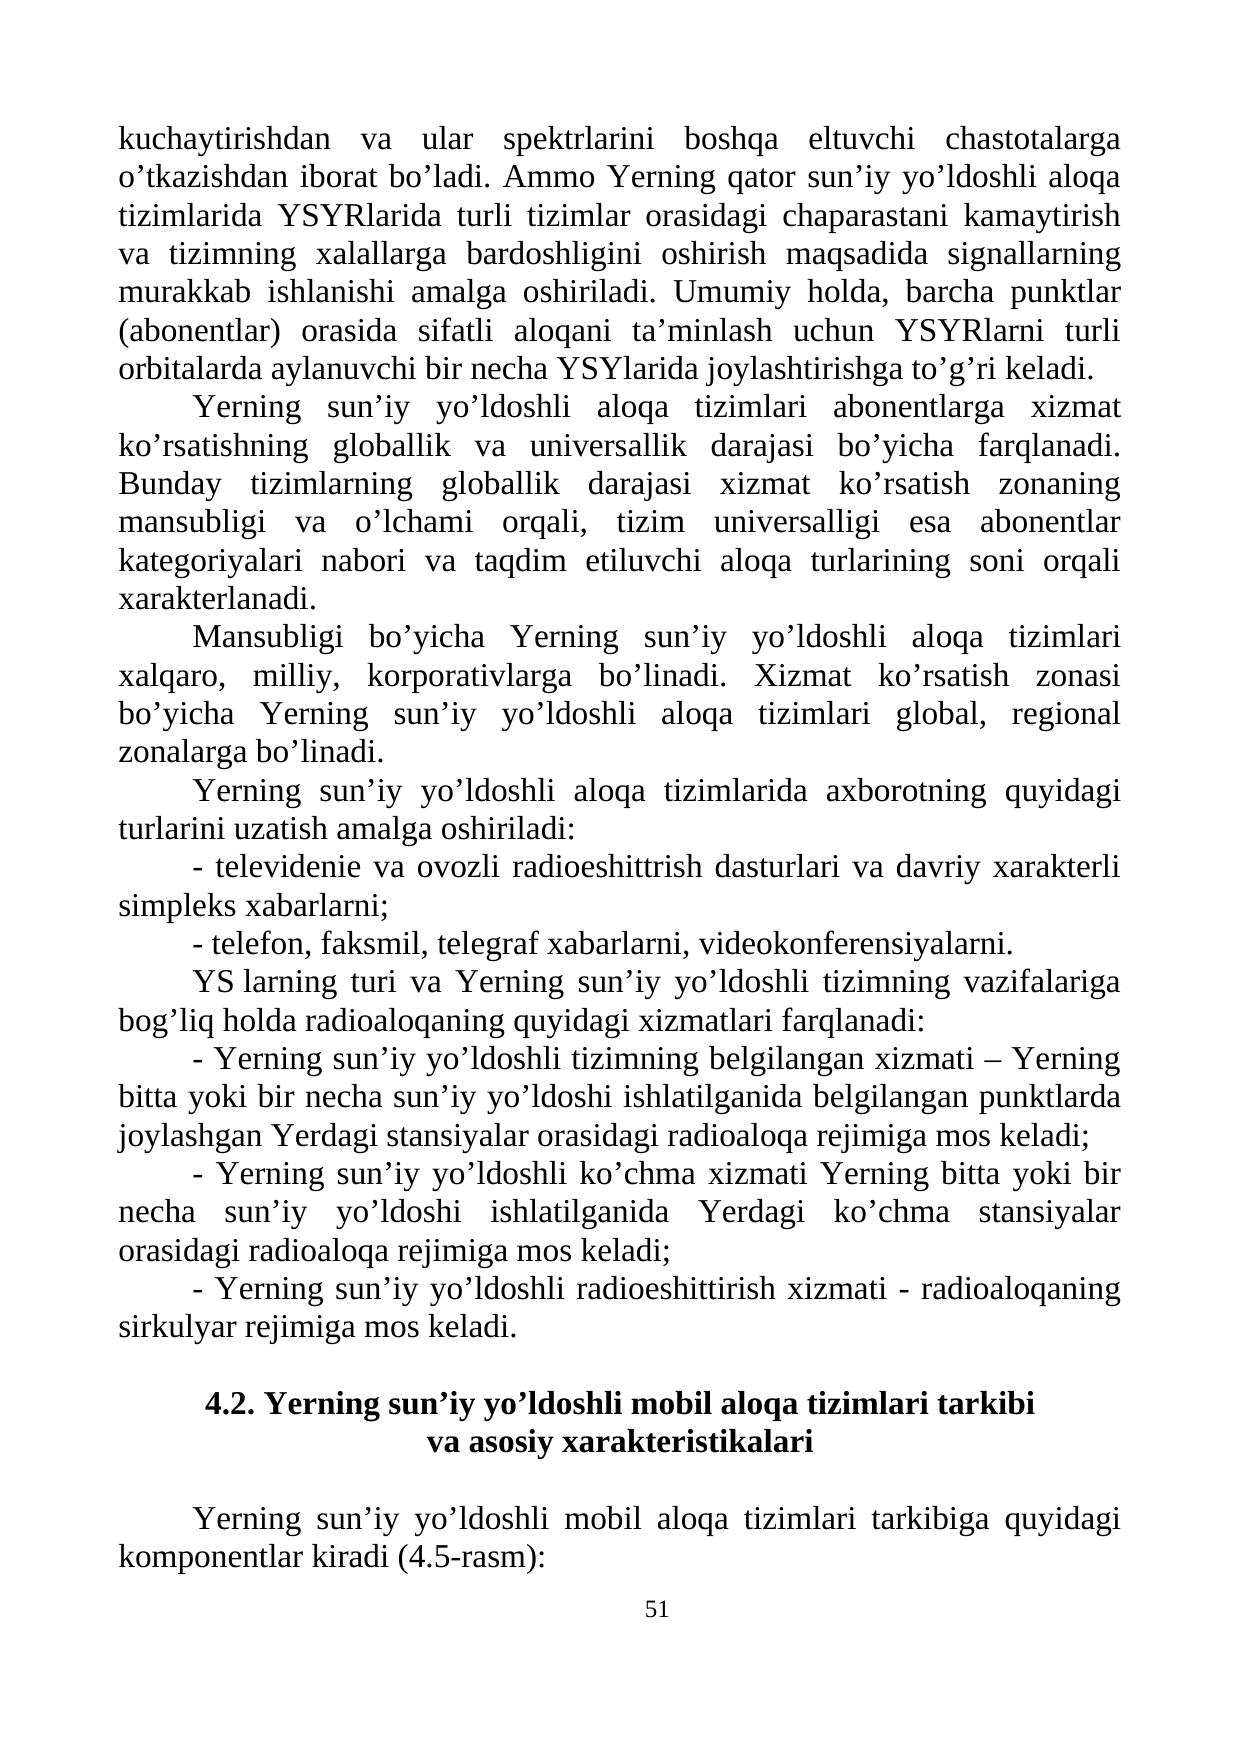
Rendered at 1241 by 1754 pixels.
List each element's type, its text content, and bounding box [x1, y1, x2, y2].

text - Yerning sun’iy yo’ldoshli ko’chma xizmati Yerning bitta yoki bir necha sun’iy yo’ldoshi ishlatilganida Yerdagi ko’chma stansiyalar orasidagi radioaloqa rejimiga mos keladi; [118, 1153, 1122, 1268]
text Mansubligi bo’yicha Yerning sun’iy yo’ldoshli aloqa tizimlari xalqaro, milliy, korporativlarga bo’linadi. Xizmat ko’rsatish zonasi bo’yicha Yerning sun’iy yo’ldoshli aloqa tizimlari global, regional zonalarga bo’linadi. [118, 616, 1122, 770]
text - televidenie va ovozli radioeshittrish dasturlari va davriy xarakterli simpleks xabarlarni; [118, 846, 1122, 923]
text Yerning sun’iy yo’ldoshli aloqa tizimlarida axborotning quyidagi turlarini uzatish amalga oshiriladi: [118, 770, 1122, 846]
text Yerning sun’iy yo’ldoshli mobil aloqa tizimlari tarkibiga quyidagi komponentlar kiradi (4.5-rasm): [118, 1498, 1122, 1575]
text - Yerning sun’iy yo’ldoshli tizimning belgilangan xizmati – Yerning bitta yoki bir necha sun’iy yo’ldoshi ishlatilganida belgilangan punktlarda joylashgan Yerdagi stansiyalar orasidagi radioaloqa rejimiga mos keladi; [118, 1038, 1122, 1153]
text - telefon, faksmil, telegraf xabarlarni, videokonferensiyalarni. [118, 923, 1122, 961]
text YS larning turi va Yerning sun’iy yo’ldoshli tizimning vazifalariga bog’liq holda radioaloqaning quyidagi xizmatlari farqlanadi: [118, 961, 1122, 1038]
text Yerning sun’iy yo’ldoshli aloqa tizimlari abonentlarga xizmat ko’rsatishning globallik va universallik darajasi bo’yicha farqlanadi. Bunday tizimlarning globallik darajasi xizmat ko’rsatish zonaning mansubligi va o’lchami orqali, tizim universalligi esa abonentlar kategoriyalari nabori va taqdim etiluvchi aloqa turlarining soni orqali xarakterlanadi. [118, 386, 1122, 616]
text 4.2. Yerning sun’iy yo’ldoshli mobil aloqa tizimlari tarkibi va asosiy xarakteristikalari [118, 1383, 1122, 1460]
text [118, 118, 1122, 386]
text - Yerning sun’iy yo’ldoshli radioeshittirish xizmati - radioaloqaning sirkulyar rejimiga mos keladi. [118, 1268, 1122, 1345]
